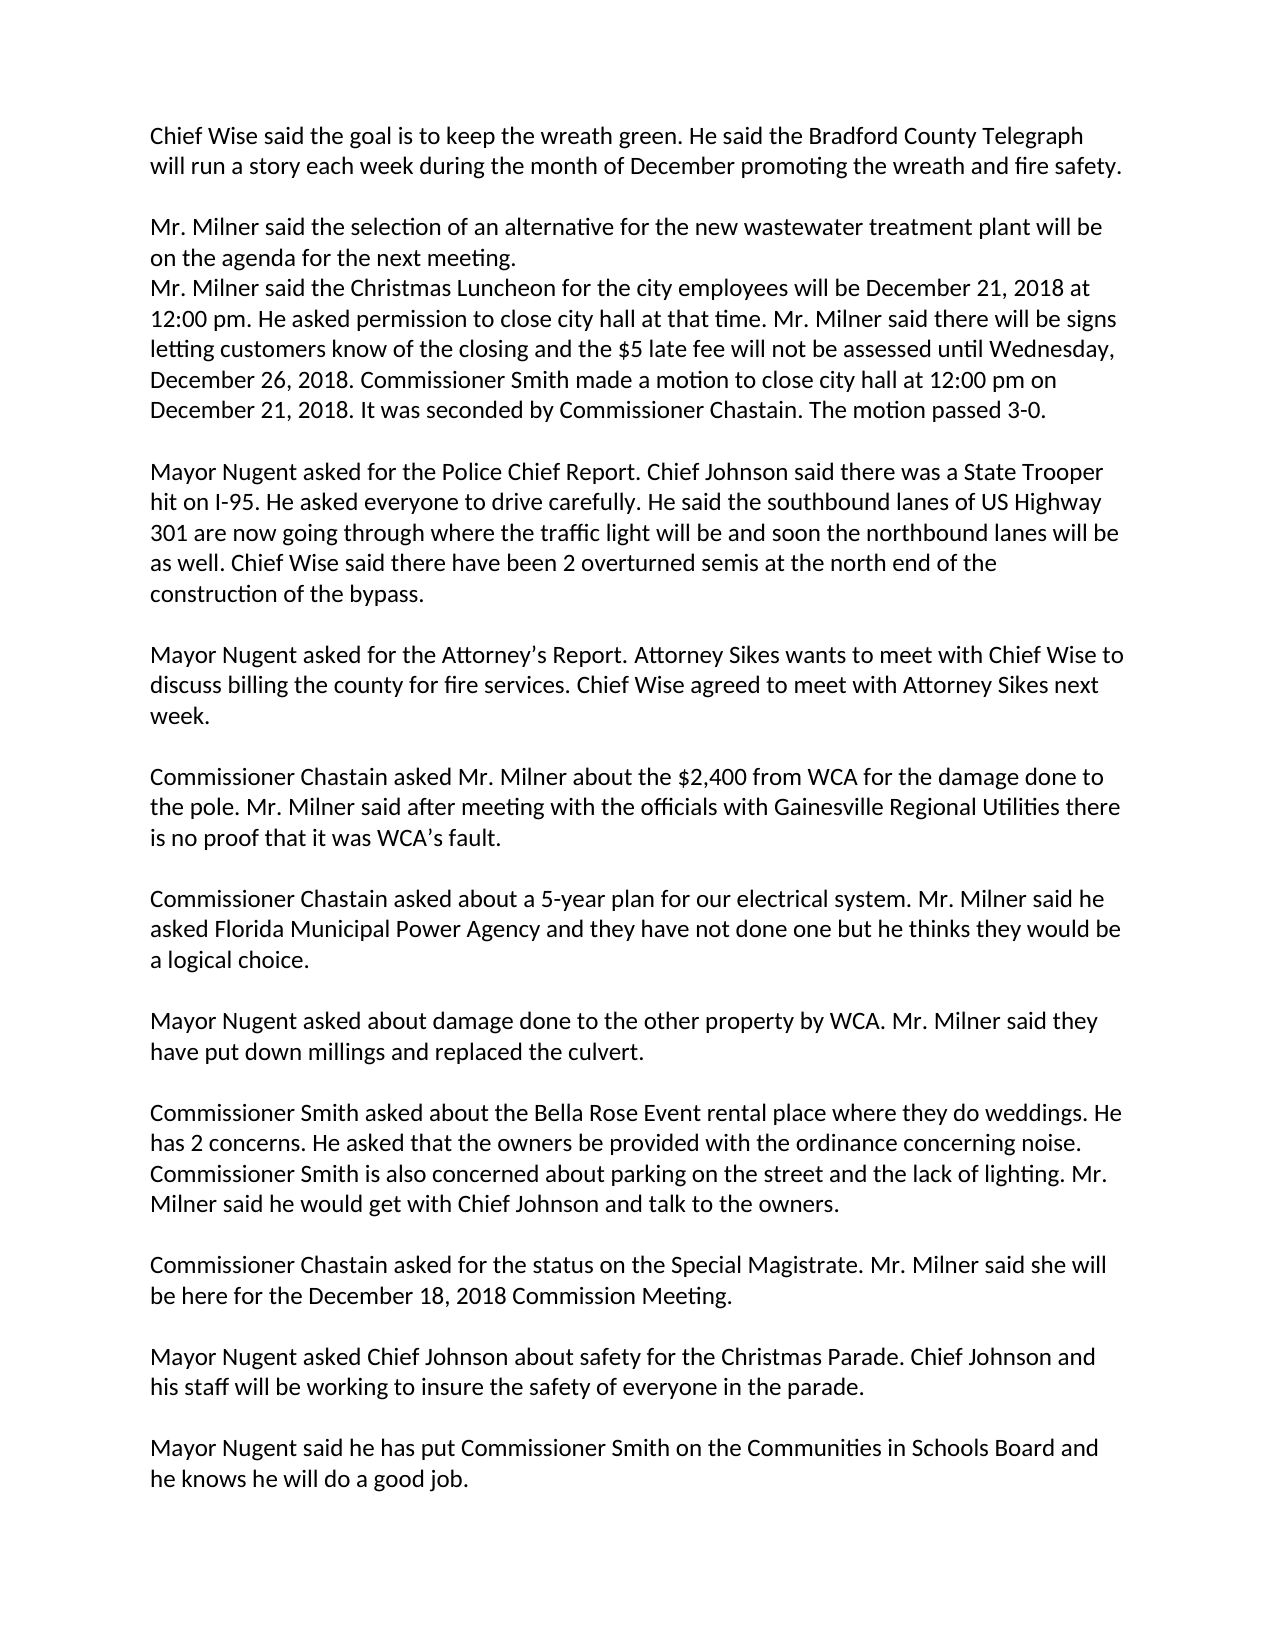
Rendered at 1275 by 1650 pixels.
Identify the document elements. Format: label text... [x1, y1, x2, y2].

text Mayor Nugent asked for the Attorney’s Report. Attorney Sikes wants to meet with Chief Wise to discuss billing the county for fire services. Chief Wise agreed to meet with Attorney Sikes next week. [150, 639, 1125, 730]
text Commissioner Chastain asked about a 5-year plan for our electrical system. Mr. Milner said he asked Florida Municipal Power Agency and they have not done one but he thinks they would be a logical choice. [150, 883, 1125, 974]
text Mayor Nugent asked about damage done to the other property by WCA. Mr. Milner said they have put down millings and replaced the culvert. [150, 1005, 1125, 1066]
text Commissioner Chastain asked Mr. Milner about the $2,400 from WCA for the damage done to the pole. Mr. Milner said after meeting with the officials with Gainesville Regional Utilities there is no proof that it was WCA’s fault. [150, 761, 1125, 852]
text Mr. Milner said the selection of an alternative for the new wastewater treatment plant will be on the agenda for the next meeting. [150, 212, 1125, 273]
text Mayor Nugent asked for the Police Chief Report. Chief Johnson said there was a State Trooper hit on I-95. He asked everyone to drive carefully. He said the southbound lanes of US Highway 301 are now going through where the traffic light will be and soon the northbound lanes will be as well. Chief Wise said there have been 2 overturned semis at the north end of the construction of the bypass. [150, 456, 1125, 608]
text Mayor Nugent asked Chief Johnson about safety for the Christmas Parade. Chief Johnson and his staff will be working to insure the safety of everyone in the parade. [150, 1341, 1125, 1402]
text Mayor Nugent said he has put Commissioner Smith on the Communities in Schools Board and he knows he will do a good job. [150, 1432, 1125, 1493]
text Commissioner Chastain asked for the status on the Special Magistrate. Mr. Milner said she will be here for the December 18, 2018 Commission Meeting. [150, 1249, 1125, 1310]
text Commissioner Smith asked about the Bella Rose Event rental place where they do weddings. He has 2 concerns. He asked that the owners be provided with the ordinance concerning noise. Commissioner Smith is also concerned about parking on the street and the lack of lighting. Mr. Milner said he would get with Chief Johnson and talk to the owners. [150, 1097, 1125, 1219]
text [150, 120, 1125, 181]
text Mr. Milner said the Christmas Luncheon for the city employees will be December 21, 2018 at 12:00 pm. He asked permission to close city hall at that time. Mr. Milner said there will be signs letting customers know of the closing and the $5 late fee will not be assessed until Wednesday, December 26, 2018. Commissioner Smith made a motion to close city hall at 12:00 pm on December 21, 2018. It was seconded by Commissioner Chastain. The motion passed 3-0. [150, 273, 1125, 425]
